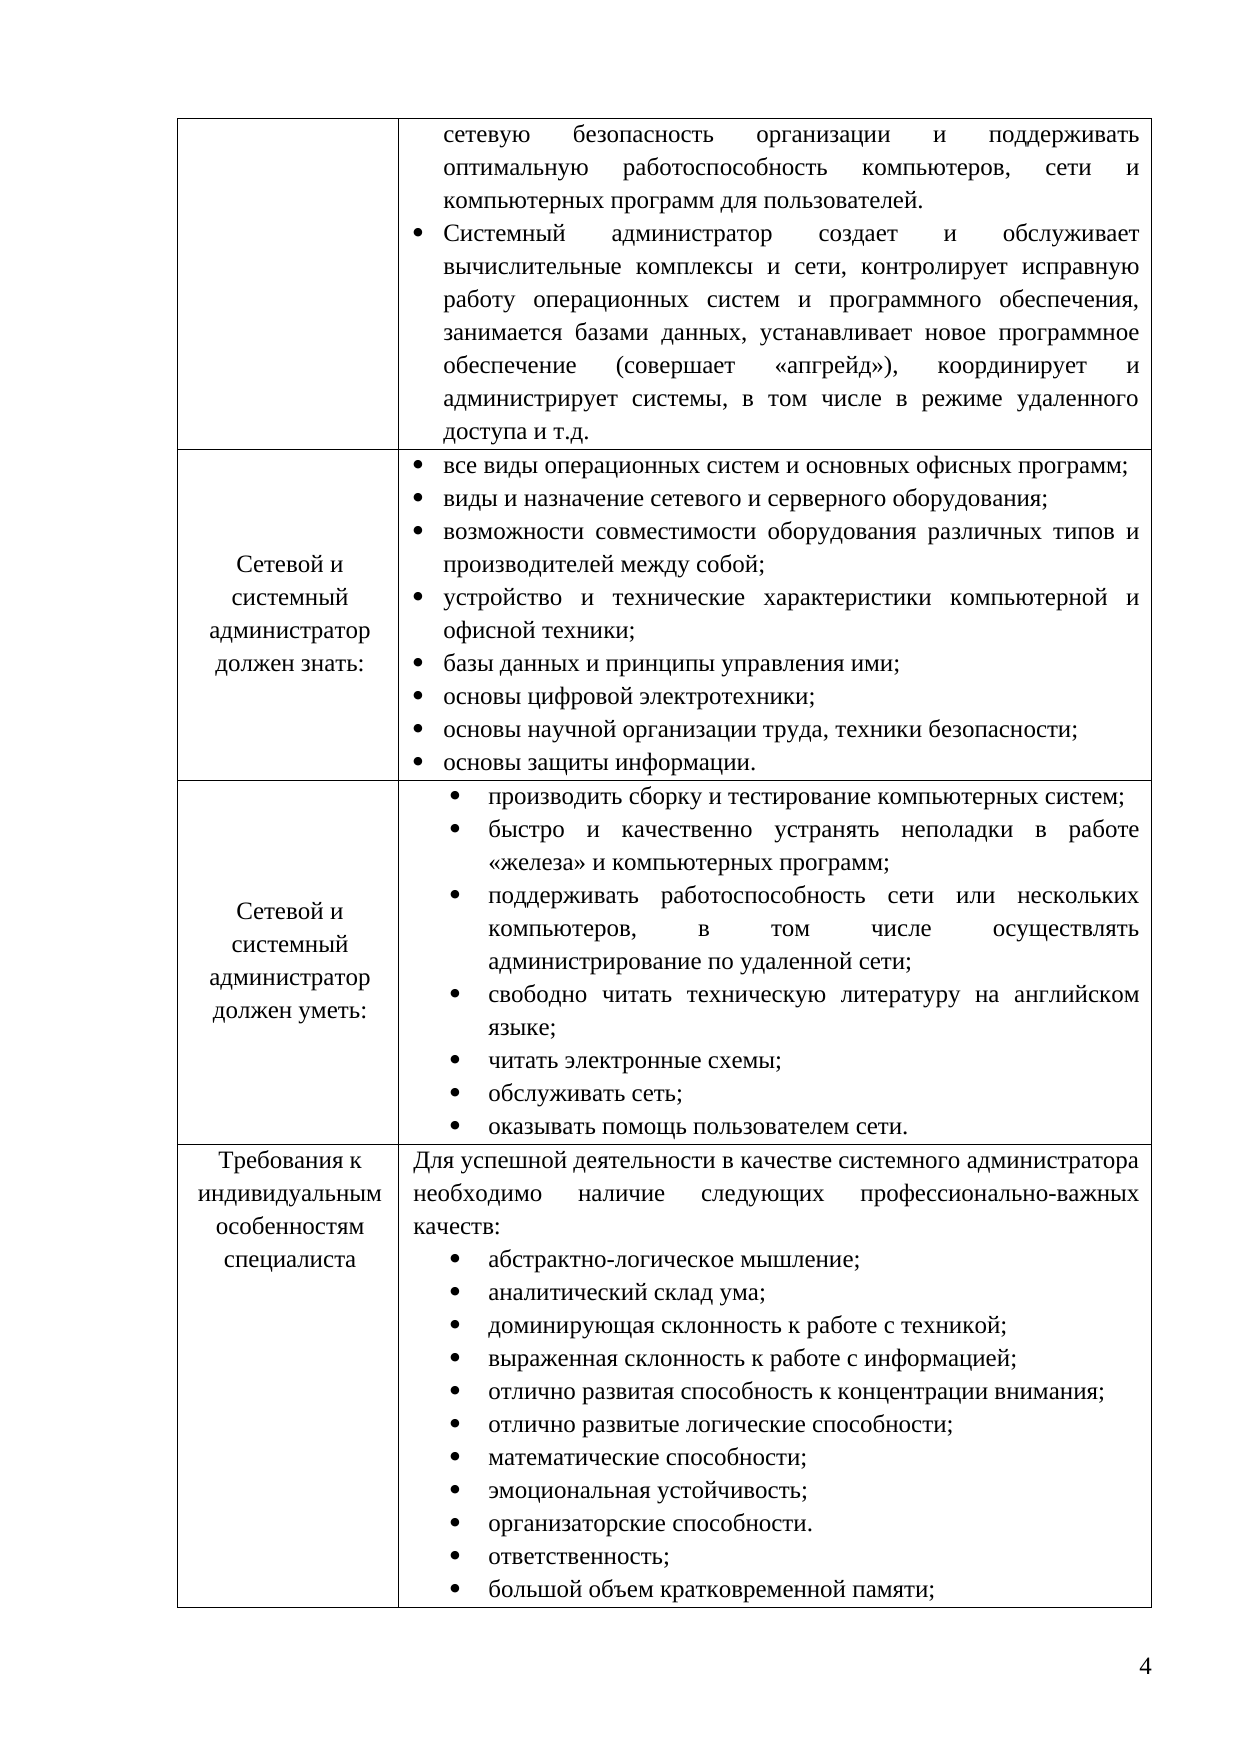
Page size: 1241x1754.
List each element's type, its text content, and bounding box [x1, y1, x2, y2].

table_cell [399, 119, 1151, 449]
table_cell Сетевой и системный администратор должен знать: [178, 450, 398, 780]
table_cell производить сборку и тестирование компьютерных систем; быстро и качественно устранять неполадки в работе «железа» и компьютерных программ; поддерживать работоспособность сети или нескольких компьютеров, в том числе осуществлять администрирование по удаленной сети; свободно читать техническую литературу на английском языке; читать электронные схемы; обслуживать сеть; оказывать помощь пользователем сети. [399, 781, 1151, 1144]
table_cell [178, 1145, 398, 1607]
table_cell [178, 119, 398, 449]
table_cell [399, 1145, 1151, 1607]
table_cell Сетевой и системный администратор должен уметь: [178, 781, 398, 1144]
table_cell все виды операционных систем и основных офисных программ; виды и назначение сетевого и серверного оборудования; возможности совместимости оборудования различных типов и производителей между собой; устройство и технические характеристики компьютерной и офисной техники; базы данных и принципы управления ими; основы цифровой электротехники; основы научной организации труда, техники безопасности; основы защиты информации. [399, 450, 1151, 780]
